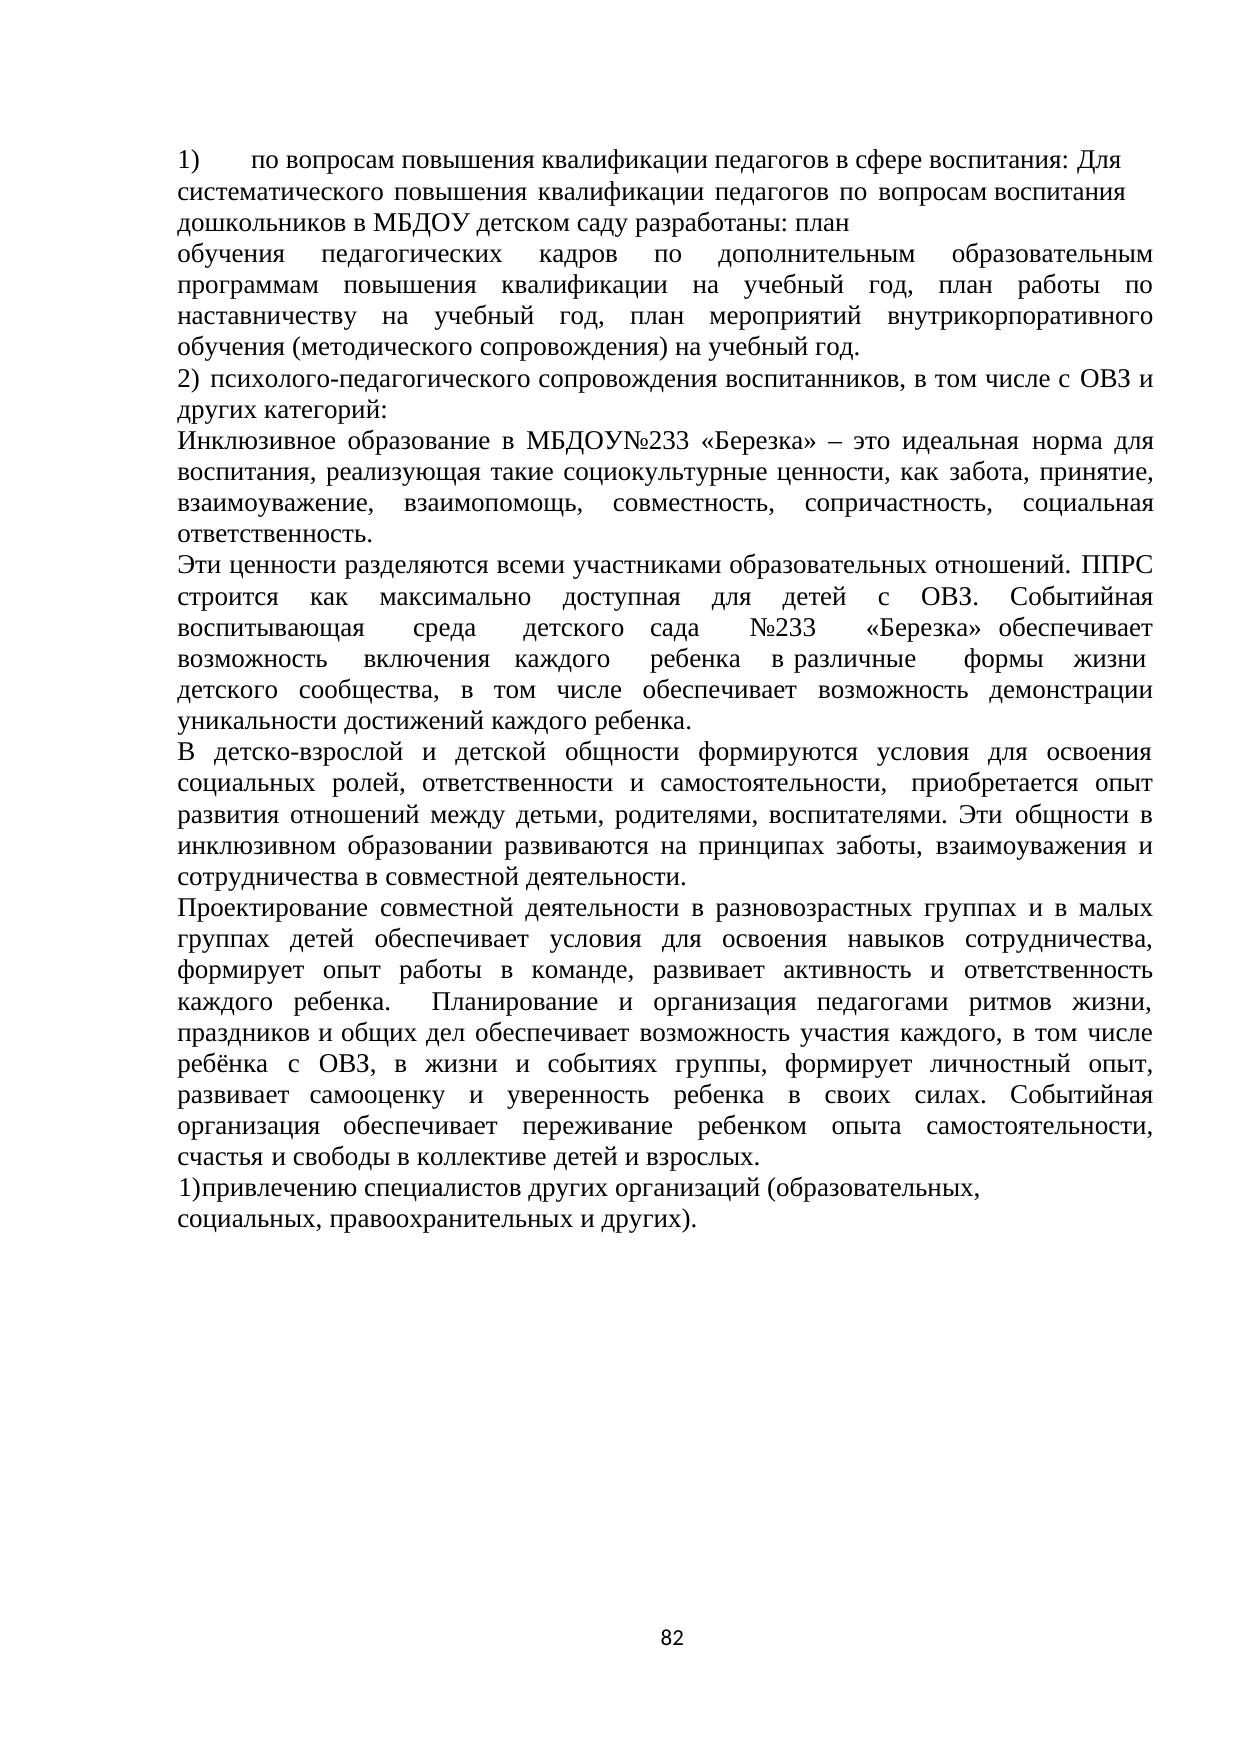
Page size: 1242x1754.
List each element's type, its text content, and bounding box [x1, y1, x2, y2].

text В детско-взрослой и детской общности формируются условия для освоения социальных ролей, ответственности и самостоятельности, приобретается опыт развития отношений между детьми, родителями, воспитателями. Эти общности в инклюзивном образовании развиваются на принципах заботы, взаимоуважения и сотрудничества в совместной деятельности. [177, 735, 1153, 891]
text Эти ценности разделяются всеми участниками образовательных отношений. ППРС строится как максимально доступная для детей с ОВЗ. Событийная воспитывающая среда детского сада №233 «Березка» обеспечивает возможность включения каждого ребенка в различные формы жизни детского сообщества, в том числе обеспечивает возможность демонстрации уникальности достижений каждого ребенка. [177, 548, 1153, 735]
text Инклюзивное образование в МБДОУ№233 «Березка» – это идеальная норма для воспитания, реализующая такие социокультурные ценности, как забота, принятие, взаимоуважение, взаимопомощь, совместность, сопричастность, социальная ответственность. [177, 424, 1154, 548]
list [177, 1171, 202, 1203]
list привлечению специалистов других организаций (образовательных, социальных, правоохранительных и других). [697, 1171, 1042, 1234]
list по вопросам повышения квалификации педагогов в сфере воспитания: Для систематического повышения квалификации педагогов по вопросам воспитания дошкольников в МБДОУ детском саду разработаны: план [177, 144, 1154, 237]
list психолого-педагогического сопровождения воспитанников, в том числе с ОВЗ и других категорий: [388, 362, 1153, 424]
text обучения педагогических кадров по дополнительным образовательным программам повышения квалификации на учебный год, план работы по наставничеству на учебный год, план мероприятий внутрикорпоративного обучения (методического сопровождения) на учебный год. [177, 237, 1153, 362]
text Проектирование совместной деятельности в разновозрастных группах и в малых группах детей обеспечивает условия для освоения навыков сотрудничества, формирует опыт работы в команде, развивает активность и ответственность каждого ребенка. Планирование и организация педагогами ритмов жизни, праздников и общих дел обеспечивает возможность участия каждого, в том числе ребёнка с ОВЗ, в жизни и событиях группы, формирует личностный опыт, развивает самооценку и уверенность ребенка в своих силах. Событийная организация обеспечивает переживание ребенком опыта самостоятельности, счастья и свободы в коллективе детей и взрослых. [177, 891, 1153, 1171]
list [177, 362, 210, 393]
